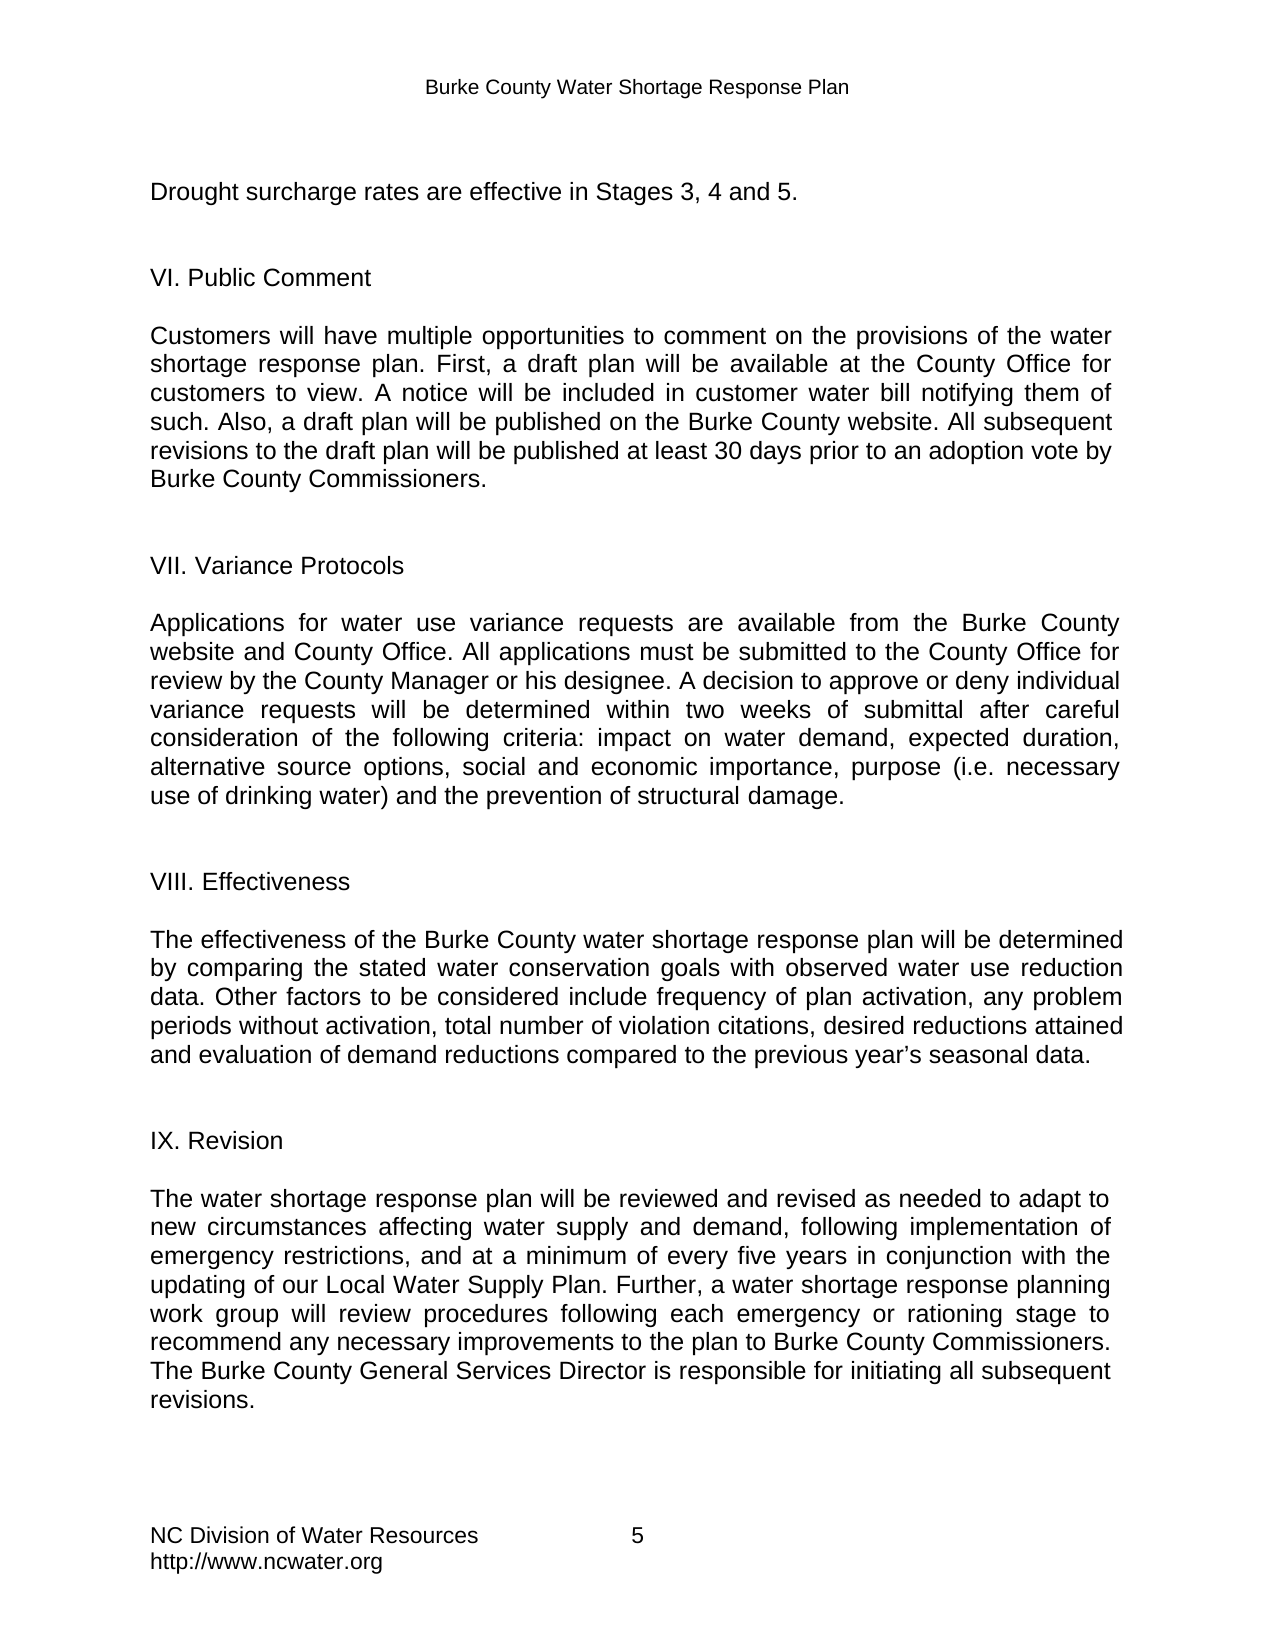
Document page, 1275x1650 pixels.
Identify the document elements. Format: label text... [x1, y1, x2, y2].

list Public Comment [150, 263, 1148, 292]
text Drought surcharge rates are effective in Stages 3, 4 and 5. [150, 177, 1148, 206]
text Customers will have multiple opportunities to comment on the provisions of the water shortage response plan. First, a draft plan will be available at the County Office for customers to view. A notice will be included in customer water bill notifying them of such. Also, a draft plan will be published on the Burke County website. All subsequent revisions to the draft plan will be published at least 30 days prior to an adoption vote by Burke County Commissioners. [150, 321, 1114, 493]
list Variance Protocols [150, 551, 1148, 580]
text The water shortage response plan will be reviewed and revised as needed to adapt to new circumstances affecting water supply and demand, following implementation of emergency restrictions, and at a minimum of every five years in conjunction with the updating of our Local Water Supply Plan. Further, a water shortage response planning work group will review procedures following each emergency or rationing stage to recommend any necessary improvements to the plan to Burke County Commissioners. The Burke County General Services Director is responsible for initiating all subsequent revisions. [150, 1183, 1112, 1413]
list Revision [150, 1126, 1148, 1155]
text The effectiveness of the Burke County water shortage response plan will be determined by comparing the stated water conservation goals with observed water use reduction data. Other factors to be considered include frequency of plan activation, any problem periods without activation, total number of violation citations, desired reductions attained and evaluation of demand reductions compared to the previous year’s seasonal data. [150, 925, 1125, 1068]
list Effectiveness [150, 867, 1148, 896]
text Applications for water use variance requests are available from the Burke County website and County Office. All applications must be submitted to the County Office for review by the County Manager or his designee. A decision to approve or deny individual variance requests will be determined within two weeks of submittal after careful consideration of the following criteria: impact on water demand, expected duration, alternative source options, social and economic importance, purpose (i.e. necessary use of drinking water) and the prevention of structural damage. [150, 608, 1122, 810]
